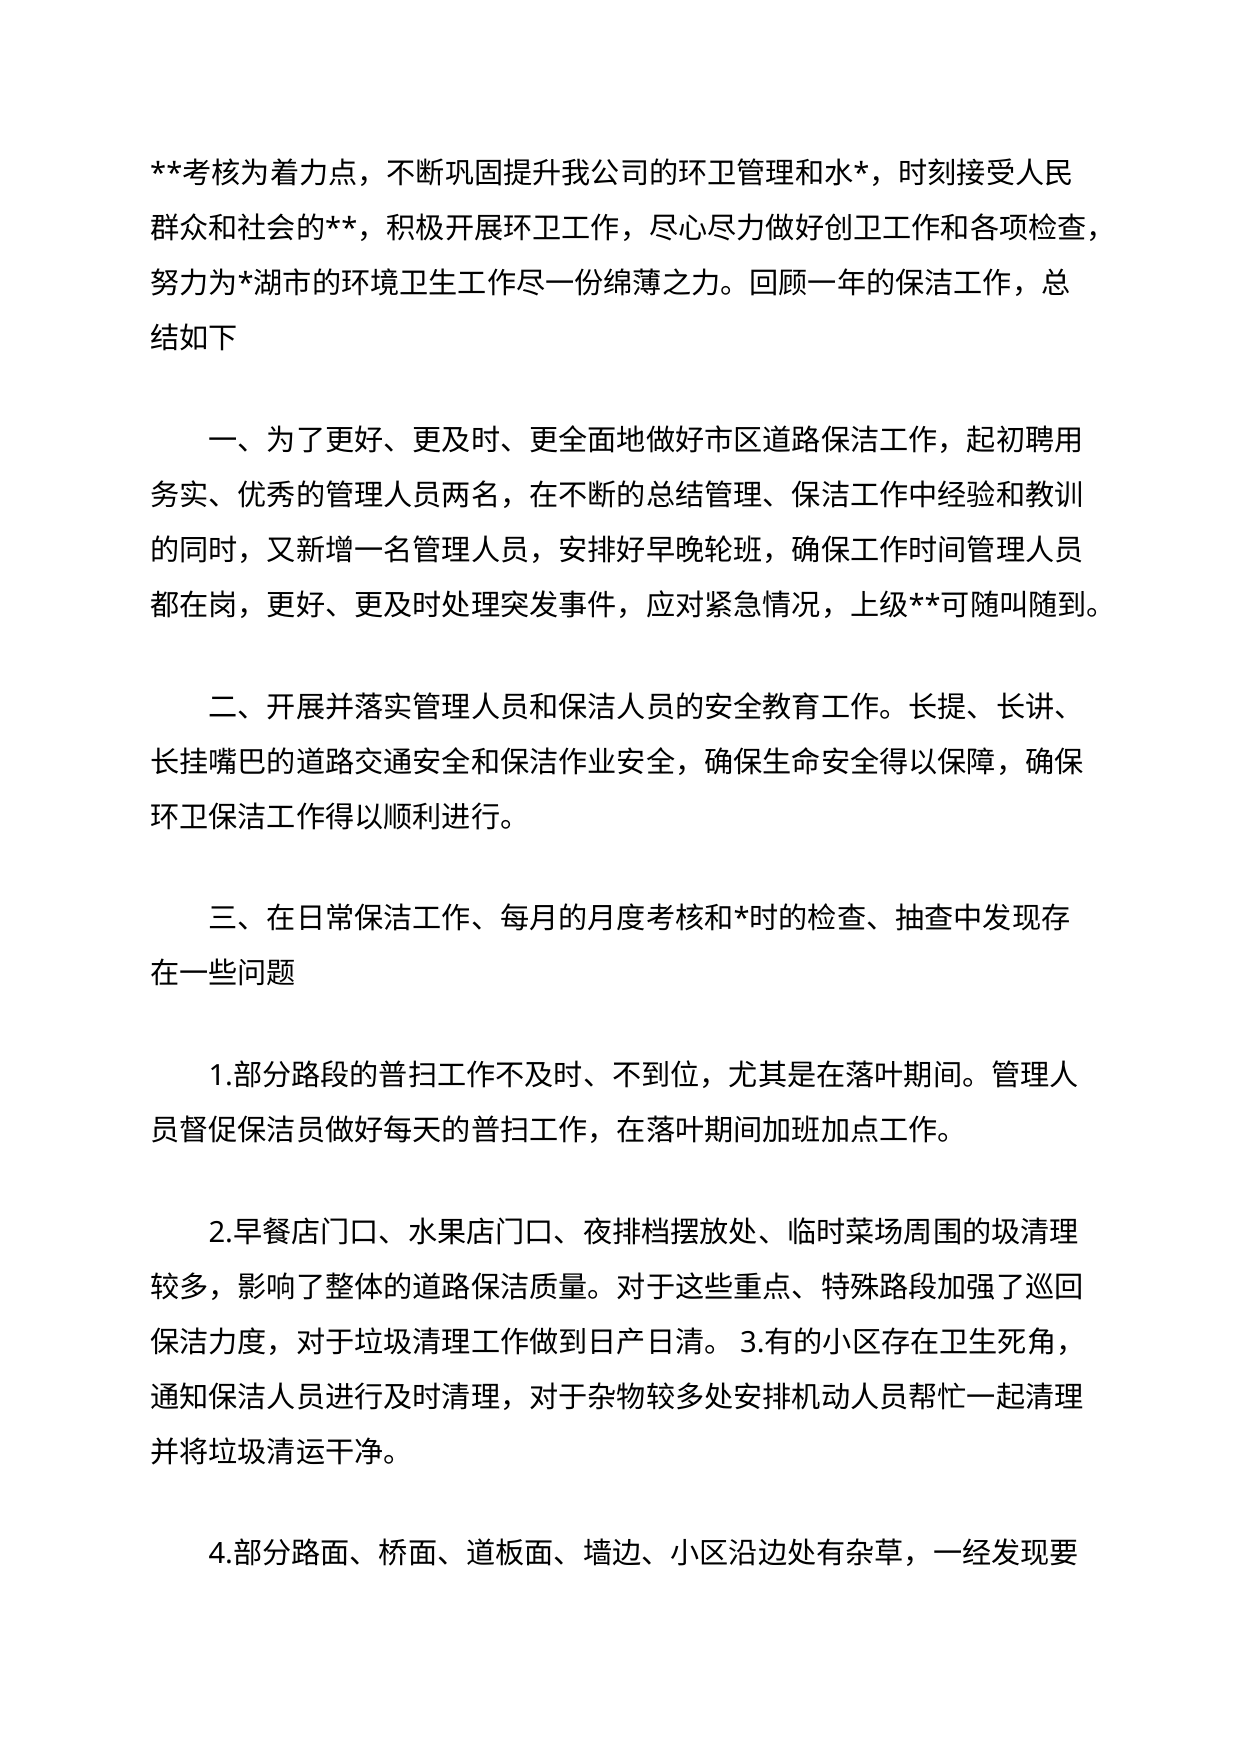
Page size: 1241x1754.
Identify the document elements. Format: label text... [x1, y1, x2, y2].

text 二、开展并落实管理人员和保洁人员的安全教育工作。长提、长讲、长挂嘴巴的道路交通安全和保洁作业安全，确保生命安全得以保障，确保环卫保洁工作得以顺利进行。 [150, 683, 1090, 836]
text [150, 150, 1090, 357]
text 2.早餐店门口、水果店门口、夜排档摆放处、临时菜场周围的圾清理较多，影响了整体的道路保洁质量。对于这些重点、特殊路段加强了巡回保洁力度，对于垃圾清理工作做到日产日清。 3.有的小区存在卫生死角，通知保洁人员进行及时清理，对于杂物较多处安排机动人员帮忙一起清理并将垃圾清运干净。 [150, 1208, 1090, 1471]
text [150, 1530, 1090, 1572]
text 1.部分路段的普扫工作不及时、不到位，尤其是在落叶期间。管理人员督促保洁员做好每天的普扫工作，在落叶期间加班加点工作。 [150, 1052, 1090, 1149]
text 三、在日常保洁工作、每月的月度考核和*时的检查、抽查中发现存在一些问题 [150, 895, 1090, 992]
text 一、为了更好、更及时、更全面地做好市区道路保洁工作，起初聘用务实、优秀的管理人员两名，在不断的总结管理、保洁工作中经验和教训的同时，又新增一名管理人员，安排好早晚轮班，确保工作时间管理人员都在岗，更好、更及时处理突发事件，应对紧急情况，上级**可随叫随到。 [150, 417, 1090, 624]
